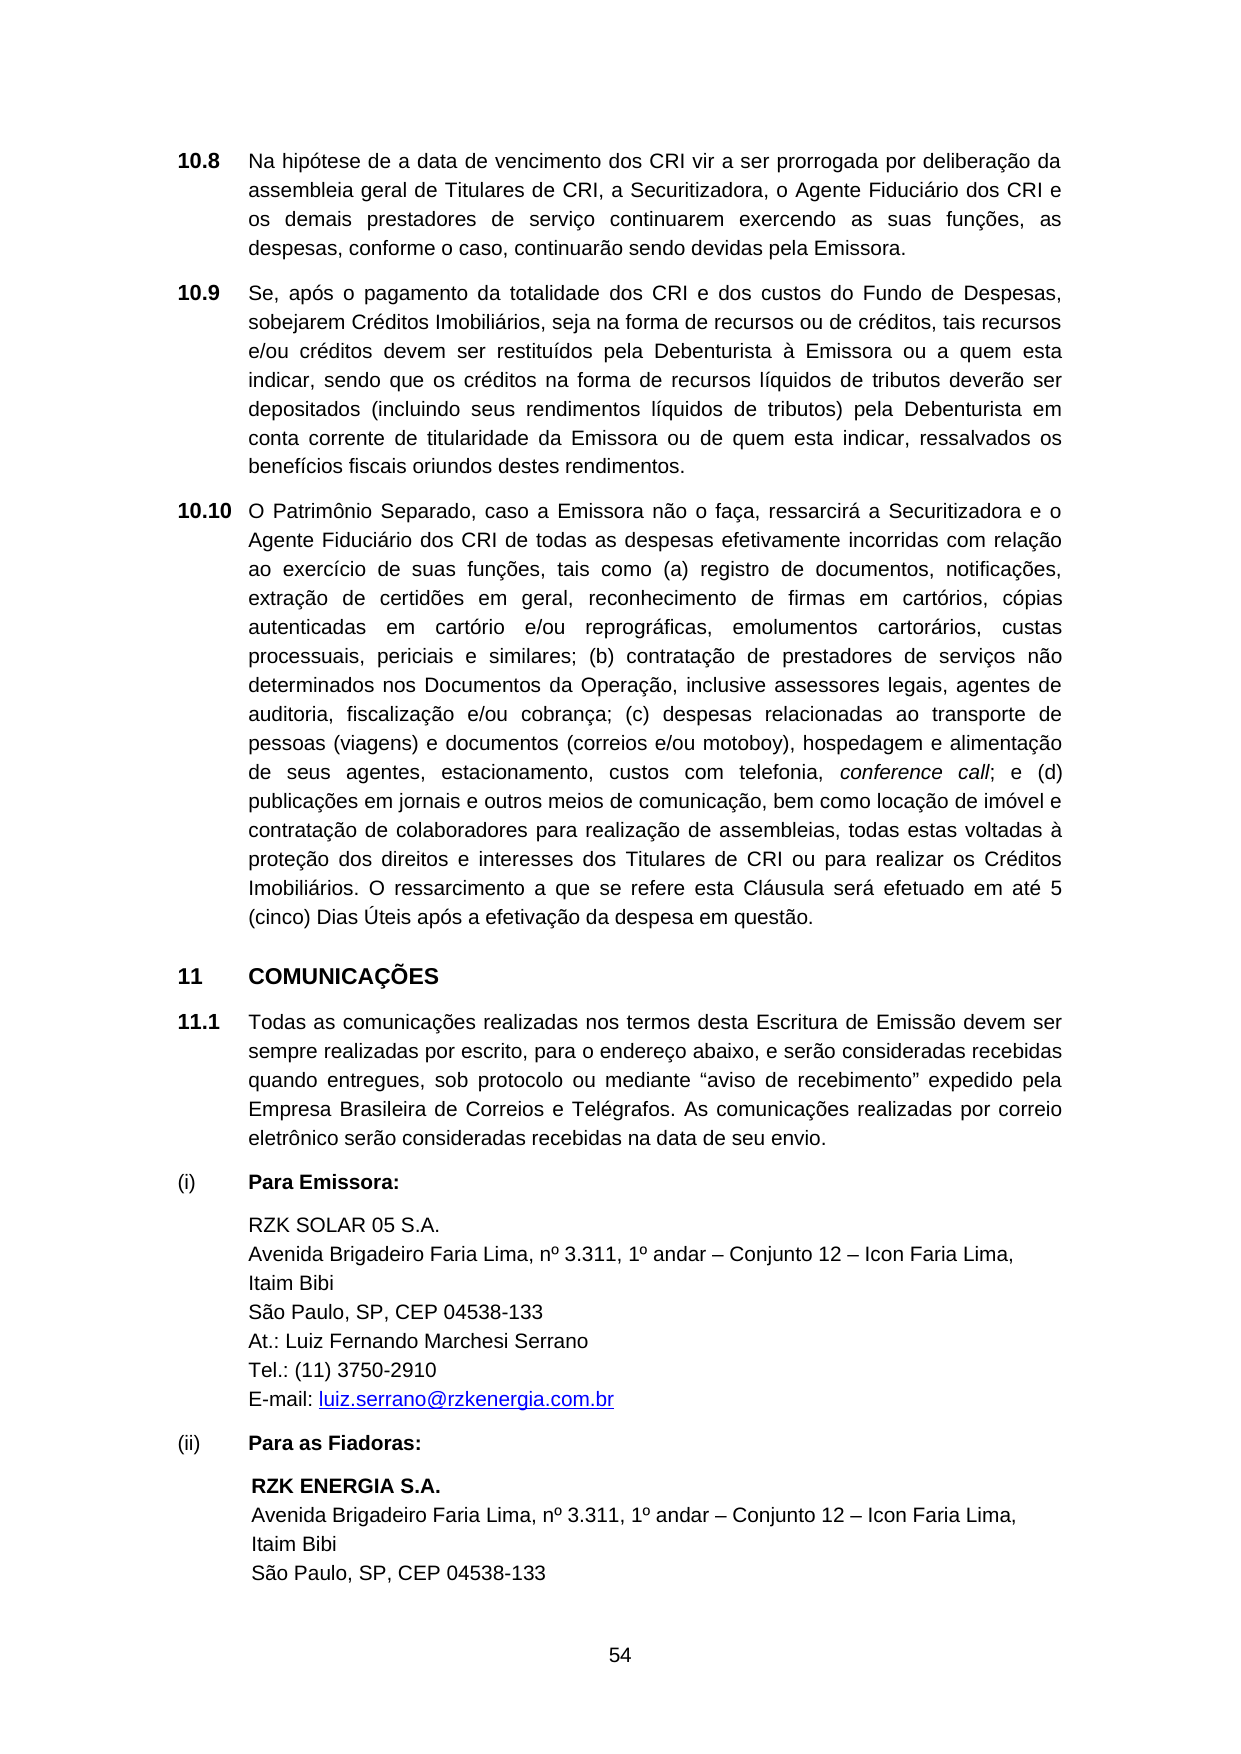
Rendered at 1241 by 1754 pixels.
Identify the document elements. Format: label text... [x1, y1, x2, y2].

text Comunicações [177, 963, 1063, 989]
text Todas as comunicações realizadas nos termos desta Escritura de Emissão devem ser sempre realizadas por escrito, para o endereço abaixo, e serão consideradas recebidas quando entregues, sob protocolo ou mediante “aviso de recebimento” expedido pela Empresa Brasileira de Correios e Telégrafos. As comunicações realizadas por correio eletrônico serão consideradas recebidas na data de seu envio. [177, 1009, 1063, 1150]
text Na hipótese de a data de vencimento dos CRI vir a ser prorrogada por deliberação da assembleia geral de Titulares de CRI, a Securitizadora, o Agente Fiduciário dos CRI e os demais prestadores de serviço continuarem exercendo as suas funções, as despesas, conforme o caso, continuarão sendo devidas pela Emissora. [177, 148, 1063, 260]
text Para Emissora: [177, 1170, 1063, 1194]
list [251, 1474, 1063, 1585]
text RZK SOLAR 05 S.A. Avenida Brigadeiro Faria Lima, nº 3.311, 1º andar – Conjunto 12 – Icon Faria Lima, Itaim Bibi São Paulo, SP, CEP 04538-133 At.: Luiz Fernando Marchesi Serrano Tel.: (11) 3750-2910 E-mail: luiz.serrano@rzkenergia.com.br [248, 1213, 1063, 1411]
text Para as Fiadoras: [177, 1431, 1063, 1454]
text Se, após o pagamento da totalidade dos CRI e dos custos do Fundo de Despesas, sobejarem Créditos Imobiliários, seja na forma de recursos ou de créditos, tais recursos e/ou créditos devem ser restituídos pela Debenturista à Emissora ou a quem esta indicar, sendo que os créditos na forma de recursos líquidos de tributos deverão ser depositados (incluindo seus rendimentos líquidos de tributos) pela Debenturista em conta corrente de titularidade da Emissora ou de quem esta indicar, ressalvados os benefícios fiscais oriundos destes rendimentos. [177, 279, 1063, 478]
text O Patrimônio Separado, caso a Emissora não o faça, ressarcirá a Securitizadora e o Agente Fiduciário dos CRI de todas as despesas efetivamente incorridas com relação ao exercício de suas funções, tais como (a) registro de documentos, notificações, extração de certidões em geral, reconhecimento de firmas em cartórios, cópias autenticadas em cartório e/ou reprográficas, emolumentos cartorários, custas processuais, periciais e similares; (b) contratação de prestadores de serviços não determinados nos Documentos da Operação, inclusive assessores legais, agentes de auditoria, fiscalização e/ou cobrança; (c) despesas relacionadas ao transporte de pessoas (viagens) e documentos (correios e/ou motoboy), hospedagem e alimentação de seus agentes, estacionamento, custos com telefonia, conference call; e (d) publicações em jornais e outros meios de comunicação, bem como locação de imóvel e contratação de colaboradores para realização de assembleias, todas estas voltadas à proteção dos direitos e interesses dos Titulares de CRI ou para realizar os Créditos Imobiliários. O ressarcimento a que se refere esta Cláusula será efetuado em até 5 (cinco) Dias Úteis após a efetivação da despesa em questão. [177, 498, 1063, 928]
